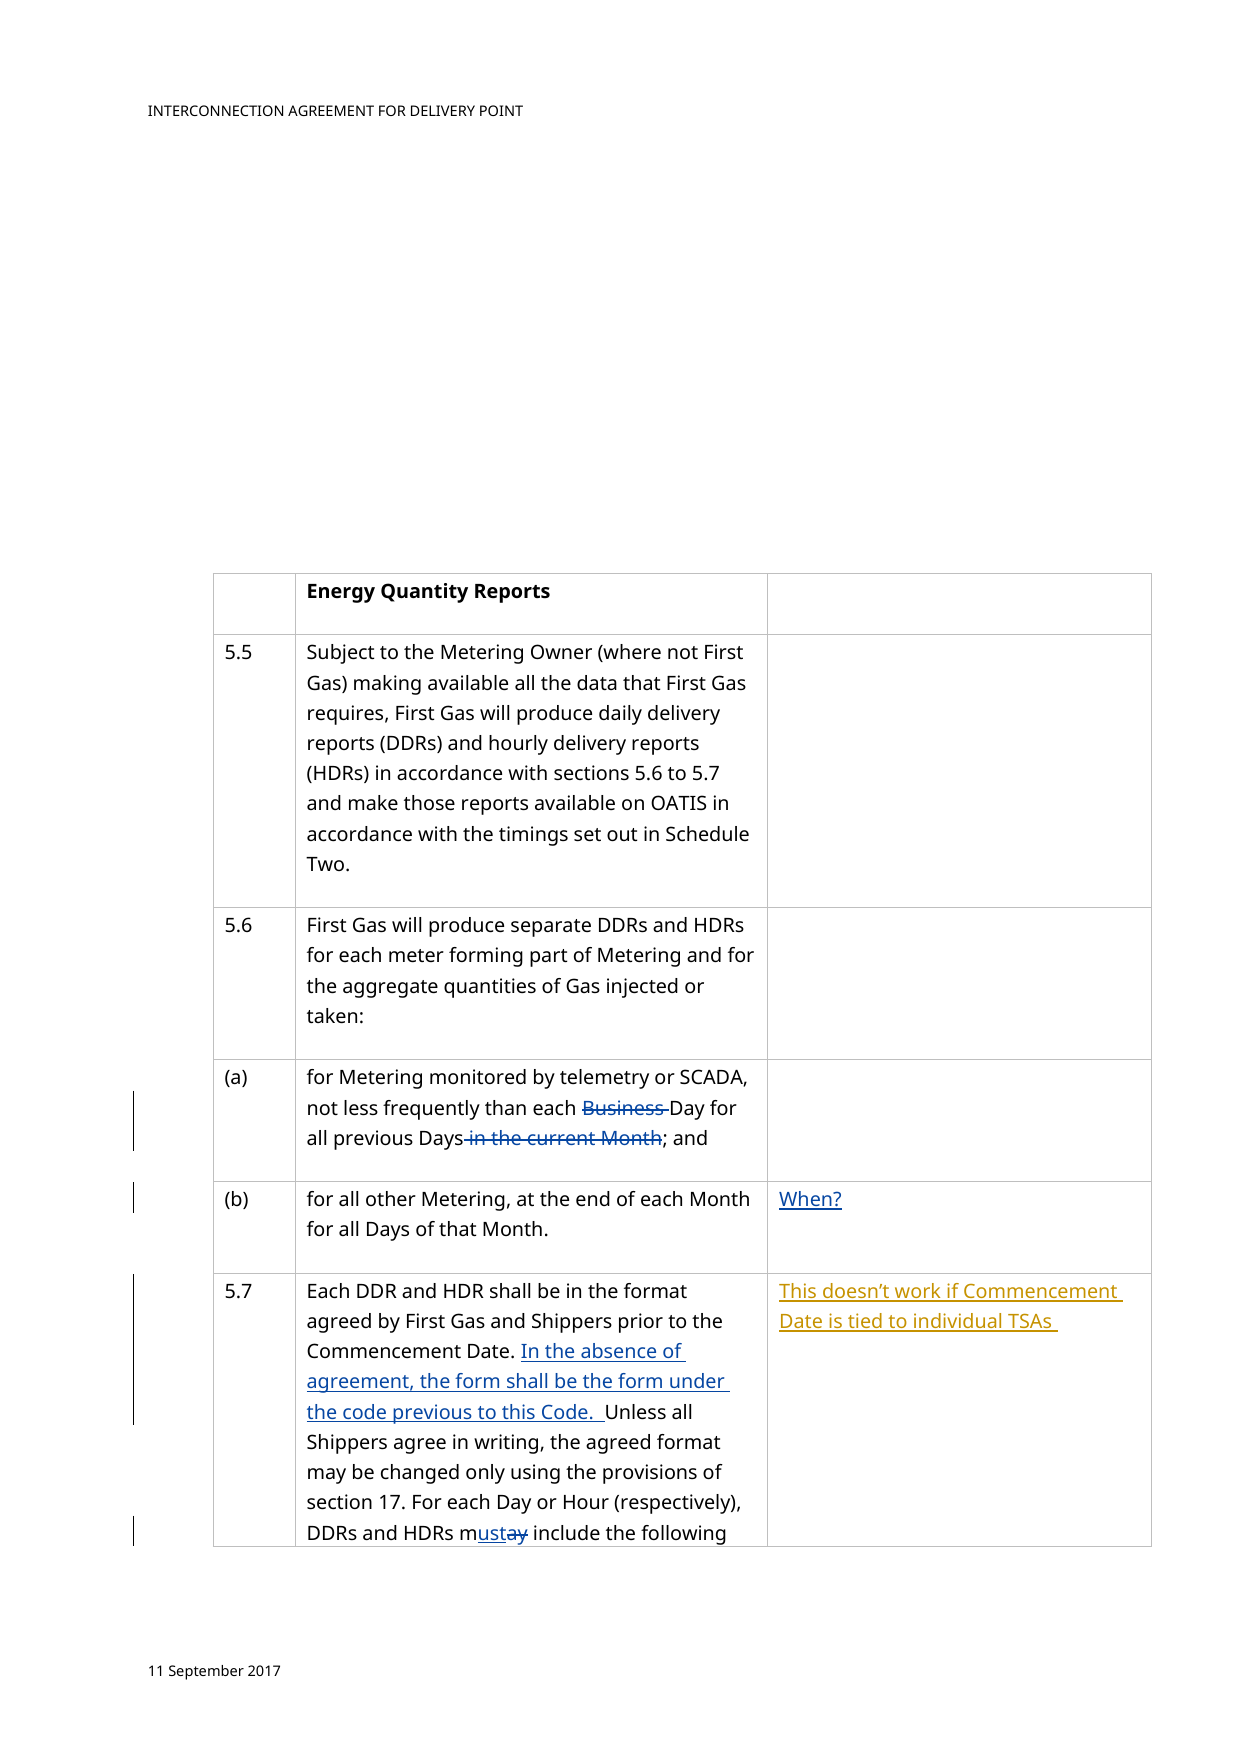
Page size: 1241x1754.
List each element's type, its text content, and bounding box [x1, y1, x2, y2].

table_cell (a) [214, 1060, 295, 1181]
table_cell [768, 1274, 1151, 1546]
table_cell Energy Quantity Reports [296, 574, 767, 634]
table_cell (b) [214, 1182, 295, 1273]
table_cell 5.6 [214, 908, 295, 1059]
table_cell First Gas will produce separate DDRs and HDRs for each meter forming part of Metering and for the aggregate quantities of Gas injected or taken: [296, 908, 767, 1059]
table_cell Each DDR and HDR shall be in the format agreed by First Gas and Shippers prior to the Commencement Date. Unless all Shippers agree in writing, the agreed format may be changed only using the provisions of section 17. For each Day or Hour (respectively), DDRs and HDRs m include the following information: [296, 1274, 767, 1546]
table_cell 5.7 [214, 1274, 295, 1546]
table_cell [768, 1060, 1151, 1181]
table_cell [214, 574, 295, 634]
table_cell Subject to the Metering Owner (where not First Gas) making available all the data that First Gas requires, First Gas will produce daily delivery reports (DDRs) and hourly delivery reports (HDRs) in accordance with sections 5.6 to 5.7 and make those reports available on OATIS in accordance with the timings set out in Schedule Two. [296, 635, 767, 907]
table_cell [768, 908, 1151, 1059]
table_cell [768, 635, 1151, 907]
table_cell [768, 574, 1151, 634]
table_cell 5.5 [214, 635, 295, 907]
table_cell for Metering monitored by telemetry or SCADA, not less frequently than each Day for all previous Days; and [296, 1060, 767, 1181]
table_cell [768, 1182, 1151, 1273]
table_cell for all other Metering, at the end of each Month for all Days of that Month. [296, 1182, 767, 1273]
